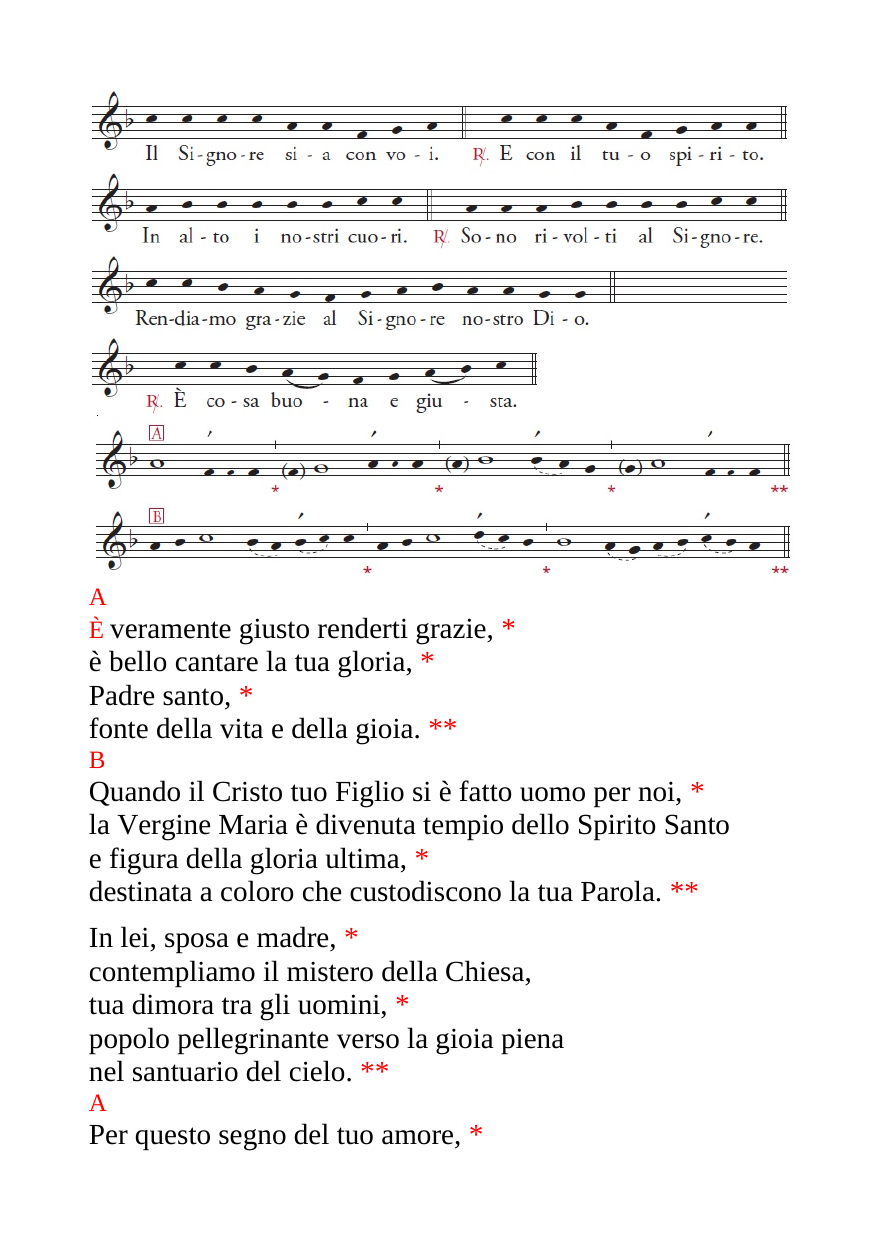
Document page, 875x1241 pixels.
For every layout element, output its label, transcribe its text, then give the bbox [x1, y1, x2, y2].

text A [89, 582, 785, 611]
text veramente giusto renderti grazie, * [89, 611, 785, 644]
text A [89, 1088, 785, 1117]
text Per questo segno del tuo amore, * [89, 1117, 785, 1150]
text contempliamo il mistero della Chiesa, [89, 954, 785, 987]
text tua dimora tra gli uomini, * [89, 987, 785, 1021]
text fonte della vita e della gioia. ** [89, 711, 785, 745]
text è bello cantare la tua gloria, * [89, 644, 785, 678]
text destinata a coloro che custodiscono la tua Parola. ** [89, 874, 785, 908]
text B [89, 745, 785, 774]
text In lei, sposa e madre, * [89, 920, 785, 954]
text e figura della gloria ultima, * [89, 841, 785, 874]
text Quando il Cristo tuo Figlio si è fatto uomo per noi, * [89, 774, 785, 807]
text nel santuario del cielo. ** [89, 1054, 785, 1088]
text Padre santo, * [89, 678, 785, 711]
picture [88, 88, 799, 582]
text popolo pellegrinante verso la gioia piena [89, 1021, 785, 1054]
text la Vergine Maria è divenuta tempio dello Spirito Santo [89, 807, 785, 841]
